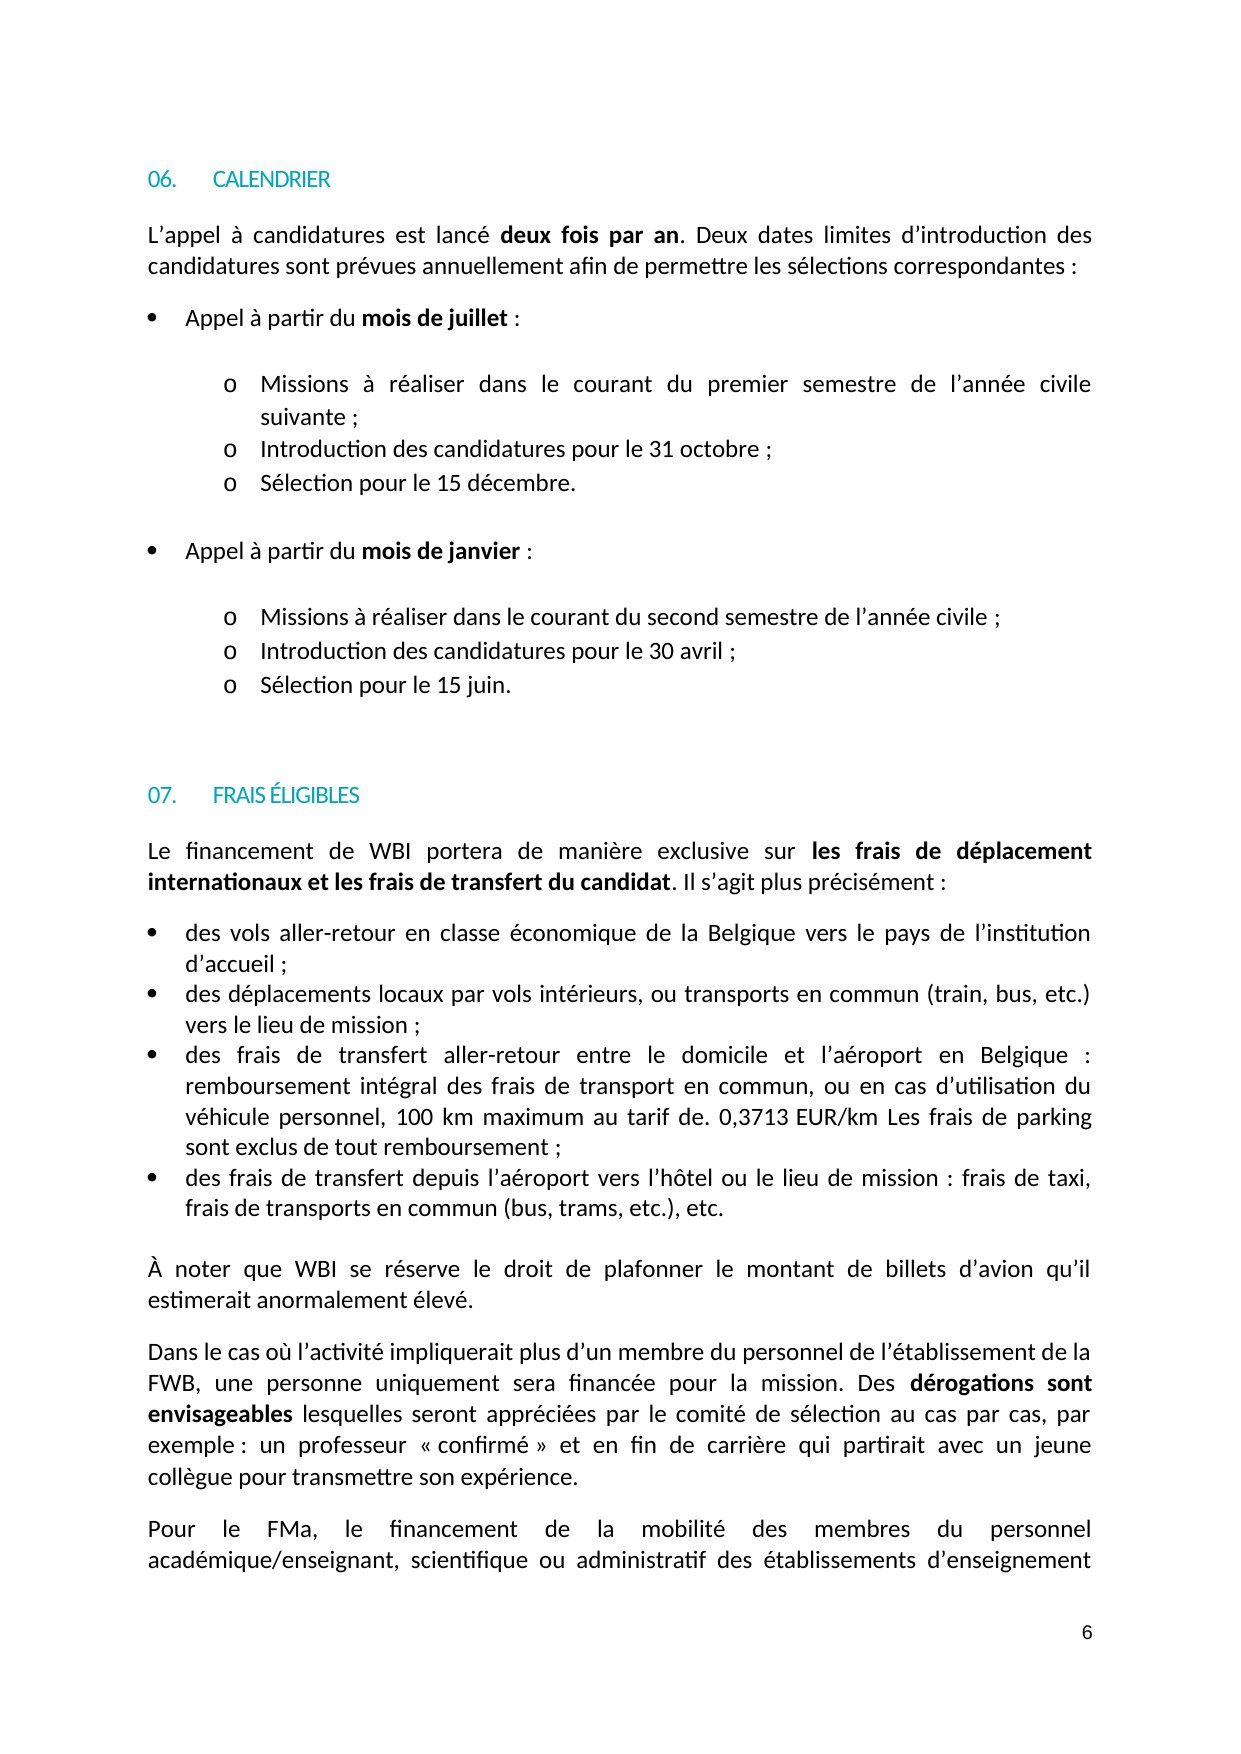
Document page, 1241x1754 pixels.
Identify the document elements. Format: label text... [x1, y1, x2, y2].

list Missions à réaliser dans le courant du premier semestre de l’année civile suivante ; [223, 368, 1092, 432]
list Introduction des candidatures pour le 31 octobre ; [223, 434, 1092, 465]
list des frais de transfert aller-retour entre le domicile et l’aéroport en Belgique : remboursement intégral des frais de transport en commun, ou en cas d’utilisation du véhicule personnel, 100 km maximum au tarif de. 0,3713 EUR/km Les frais de parking sont exclus de tout remboursement ; [148, 1039, 1092, 1162]
list Introduction des candidatures pour le 30 avril ; [223, 635, 1092, 667]
list Appel à partir du mois de juillet : [148, 302, 1092, 333]
list des déplacements locaux par vols intérieurs, ou transports en commun (train, bus, etc.) vers le lieu de mission ; [148, 978, 1092, 1039]
list des frais de transfert depuis l’aéroport vers l’hôtel ou le lieu de mission : frais de taxi, frais de transports en commun (bus, trams, etc.), etc. [148, 1162, 1092, 1223]
text L’appel à candidatures est lancé deux fois par an. Deux dates limites d’introduction des candidatures sont prévues annuellement afin de permettre les sélections correspondantes : [148, 218, 1092, 281]
list Missions à réaliser dans le courant du second semestre de l’année civile ; [223, 601, 1092, 633]
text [148, 1512, 1092, 1575]
list Sélection pour le 15 décembre. [223, 467, 1092, 499]
list Sélection pour le 15 juin. [223, 669, 1092, 701]
text À noter que WBI se réserve le droit de plafonner le montant de billets d’avion qu’il estimerait anormalement élevé. [148, 1253, 1092, 1314]
text Le financement de WBI portera de manière exclusive sur les frais de déplacement internationaux et les frais de transfert du candidat. Il s’agit plus précisément : [148, 834, 1092, 897]
text Frais éligibles [148, 763, 1092, 813]
list des vols aller-retour en classe économique de la Belgique vers le pays de l’institution d’accueil ; [148, 917, 1092, 978]
list Appel à partir du mois de janvier : [148, 535, 1092, 566]
text Dans le cas où l’activité impliquerait plus d’un membre du personnel de l’établissement de la FWB, une personne uniquement sera financée pour la mission. Des dérogations sont envisageables lesquelles seront appréciées par le comité de sélection au cas par cas, par exemple : un professeur « confirmé » et en fin de carrière qui partirait avec un jeune collègue pour transmettre son expérience. [148, 1335, 1092, 1491]
text Calendrier [148, 148, 1092, 198]
